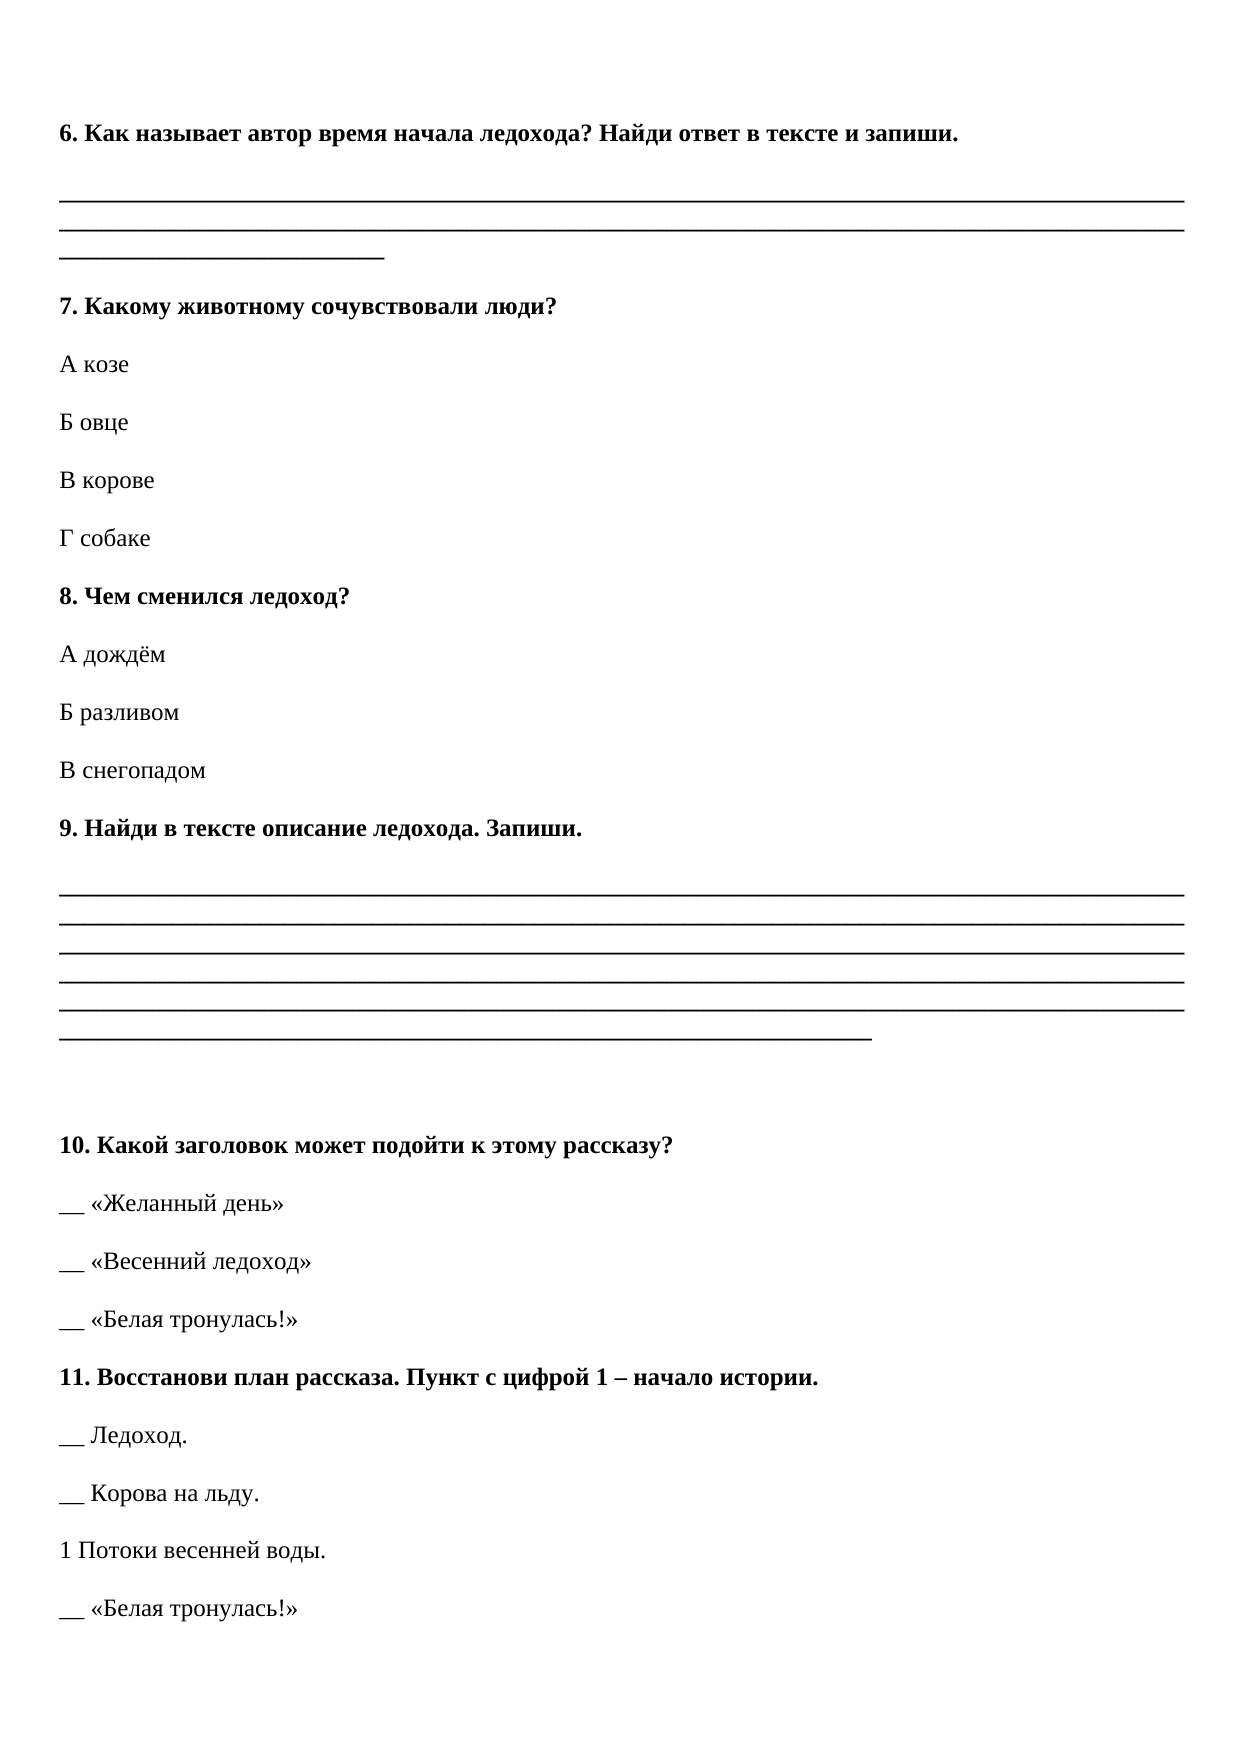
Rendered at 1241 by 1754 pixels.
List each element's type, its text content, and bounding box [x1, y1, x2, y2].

text 6. Как называет автор время начала ледохода? Найди ответ в тексте и запиши. [59, 118, 1196, 147]
text __ Ледоход. [59, 1420, 1196, 1448]
text __ Корова на льду. [59, 1478, 1196, 1506]
text __ «Белая тронулась!» [59, 1593, 1196, 1622]
text В снегопадом [59, 755, 1196, 783]
text ___________________________________________________________________________________________________________________________________________________________________________________________________________________________________________________________________________________________________________________________________________________________________________________________________________________________________________________________________________________________________________________________________ [59, 871, 1196, 1043]
text 1 Потоки весенней воды. [59, 1536, 1196, 1564]
text __ «Весенний ледоход» [59, 1246, 1196, 1275]
text 10. Какой заголовок может подойти к этому рассказу? [59, 1130, 1196, 1159]
text В корове [59, 465, 1196, 494]
text __ «Желанный день» [59, 1188, 1196, 1217]
text Г собаке [59, 523, 1196, 552]
text А козе [59, 349, 1196, 378]
text А дождём [59, 639, 1196, 668]
text Б разливом [59, 697, 1196, 726]
text 9. Найди в тексте описание ледохода. Запиши. [59, 813, 1196, 841]
text 11. Восстанови план рассказа. Пункт с цифрой 1 – начало истории. [59, 1362, 1196, 1391]
text __ «Белая тронулась!» [59, 1304, 1196, 1333]
text 8. Чем сменился ледоход? [59, 581, 1196, 610]
text 7. Какому животному сочувствовали люди? [59, 291, 1196, 320]
text ______________________________________________________________________________________________________________________________________________________________________________________________________________ [59, 176, 1196, 262]
text Б овце [59, 407, 1196, 436]
